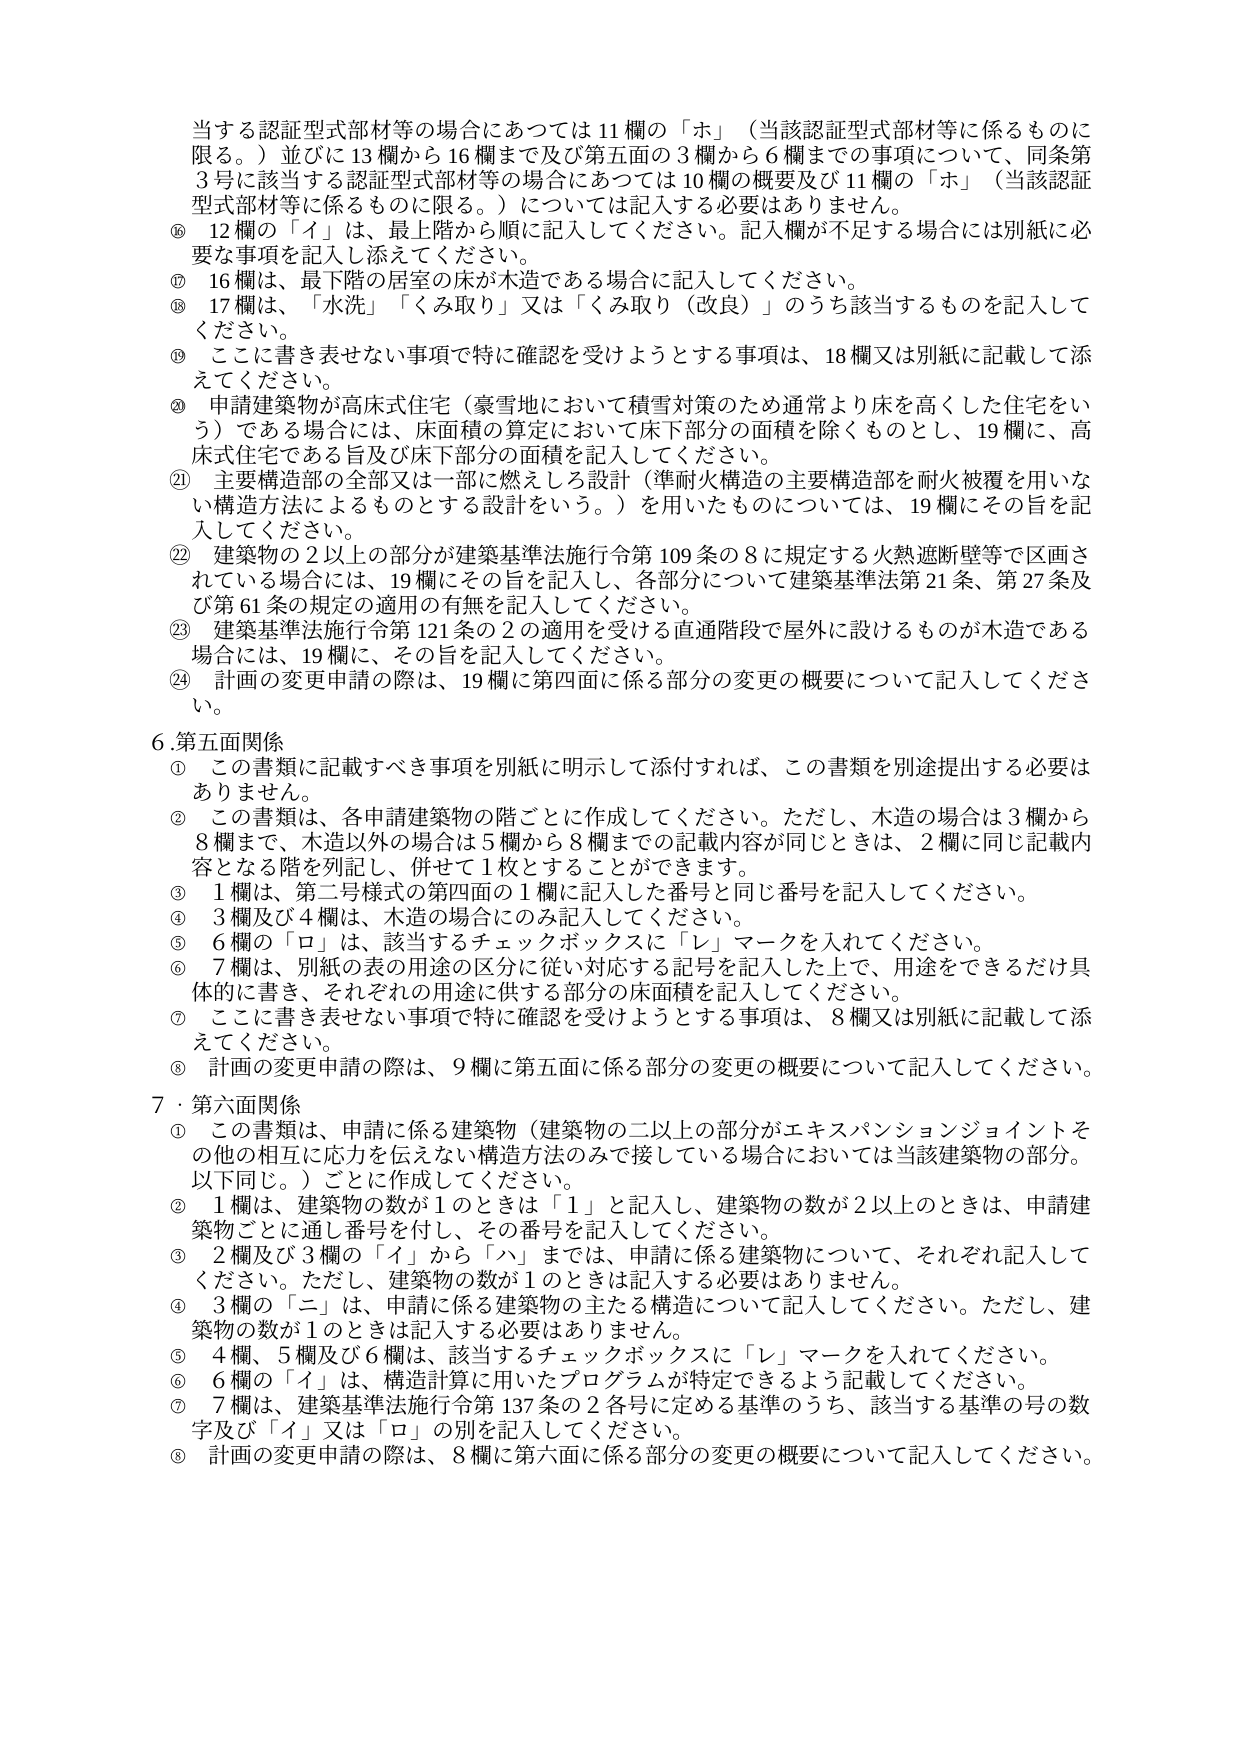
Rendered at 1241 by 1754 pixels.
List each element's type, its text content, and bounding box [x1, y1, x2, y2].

text ② この書類は、各申請建築物の階ごとに作成してください。ただし、木造の場合は３欄から８欄まで、木造以外の場合は５欄から８欄までの記載内容が同じときは、２欄に同じ記載内容となる階を列記し、併せて１枚とすることができます。 [169, 806, 1092, 881]
text ㉒ 建築物の２以上の部分が建築基準法施行令第109条の８に規定する火熱遮断壁等で区画されている場合には、19欄にその旨を記入し、各部分について建築基準法第21条、第27条及び第61条の規定の適用の有無を記入してください。 [169, 543, 1092, 618]
text ⑥ ７欄は、別紙の表の用途の区分に従い対応する記号を記入した上で、用途をできるだけ具体的に書き、それぞれの用途に供する部分の床面積を記入してください。 [169, 956, 1092, 1006]
text ⑯ 12欄の「イ」は、最上階から順に記入してください。記入欄が不足する場合には別紙に必要な事項を記入し添えてください。 [169, 218, 1092, 268]
text ⑰ 16欄は、最下階の居室の床が木造である場合に記入してください。 [169, 268, 1092, 293]
text ⑧ 計画の変更申請の際は、９欄に第五面に係る部分の変更の概要について記入してください。 [169, 1056, 1092, 1081]
text ⑥ ６欄の「イ」は、構造計算に用いたプログラムが特定できるよう記載してください。 [169, 1368, 1092, 1393]
text ④ ３欄の「ニ」は、申請に係る建築物の主たる構造について記入してください。ただし、建築物の数が１のときは記入する必要はありません。 [169, 1293, 1092, 1343]
text ㉑ 主要構造部の全部又は一部に燃えしろ設計（準耐火構造の主要構造部を耐火被覆を用いない構造方法によるものとする設計をいう。）を用いたものについては、19欄にその旨を記入してください。 [169, 468, 1092, 543]
text ⑤ ６欄の「ロ」は、該当するチェックボックスに「レ」マークを入れてください。 [169, 931, 1092, 956]
text ① この書類は、申請に係る建築物（建築物の二以上の部分がエキスパンションジョイントその他の相互に応力を伝えない構造方法のみで接している場合においては当該建築物の部分。以下同じ。）ごとに作成してください。 [169, 1118, 1092, 1193]
text ㉔ 計画の変更申請の際は、19欄に第四面に係る部分の変更の概要について記入してください。 [169, 668, 1092, 718]
text ⑤ ４欄、５欄及び６欄は、該当するチェックボックスに「レ」マークを入れてください。 [169, 1343, 1092, 1368]
text ① この書類に記載すべき事項を別紙に明示して添付すれば、この書類を別途提出する必要はありません。 [169, 756, 1092, 806]
text ④ ３欄及び４欄は、木造の場合にのみ記入してください。 [169, 906, 1092, 931]
text ⑦ ここに書き表せない事項で特に確認を受けようとする事項は、８欄又は別紙に記載して添えてください。 [169, 1006, 1092, 1056]
text ② １欄は、建築物の数が１のときは「１」と記入し、建築物の数が２以上のときは、申請建築物ごとに通し番号を付し、その番号を記入してください。 [169, 1193, 1092, 1243]
text ③ １欄は、第二号様式の第四面の１欄に記入した番号と同じ番号を記入してください。 [169, 881, 1092, 906]
text ⑱ 17欄は、「水洗」「くみ取り」又は「くみ取り（改良）」のうち該当するものを記入してください。 [169, 293, 1092, 343]
text ⑦ ７欄は、建築基準法施行令第137条の２各号に定める基準のうち、該当する基準の号の数字及び「イ」又は「ロ」の別を記入してください。 [169, 1393, 1092, 1443]
text ⑲ ここに書き表せない事項で特に確認を受けようとする事項は、18欄又は別紙に記載して添えてください。 [169, 343, 1092, 393]
text ⑧ 計画の変更申請の際は、８欄に第六面に係る部分の変更の概要について記入してください。 [169, 1443, 1092, 1468]
text ③ ２欄及び３欄の「イ」から「ハ」までは、申請に係る建築物について、それぞれ記入してください。ただし、建築物の数が１のときは記入する必要はありません。 [169, 1243, 1092, 1293]
text ㉓ 建築基準法施行令第121条の２の適用を受ける直通階段で屋外に設けるものが木造である場合には、19欄に、その旨を記入してください。 [169, 618, 1092, 668]
text ⑳ 申請建築物が高床式住宅（豪雪地において積雪対策のため通常より床を高くした住宅をいう）である場合には、床面積の算定において床下部分の面積を除くものとし、19欄に、高床式住宅である旨及び床下部分の面積を記入してください。 [169, 393, 1092, 468]
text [169, 118, 1092, 218]
text ７．第六面関係 [148, 1093, 1092, 1118]
text ６.第五面関係 [148, 731, 1092, 756]
